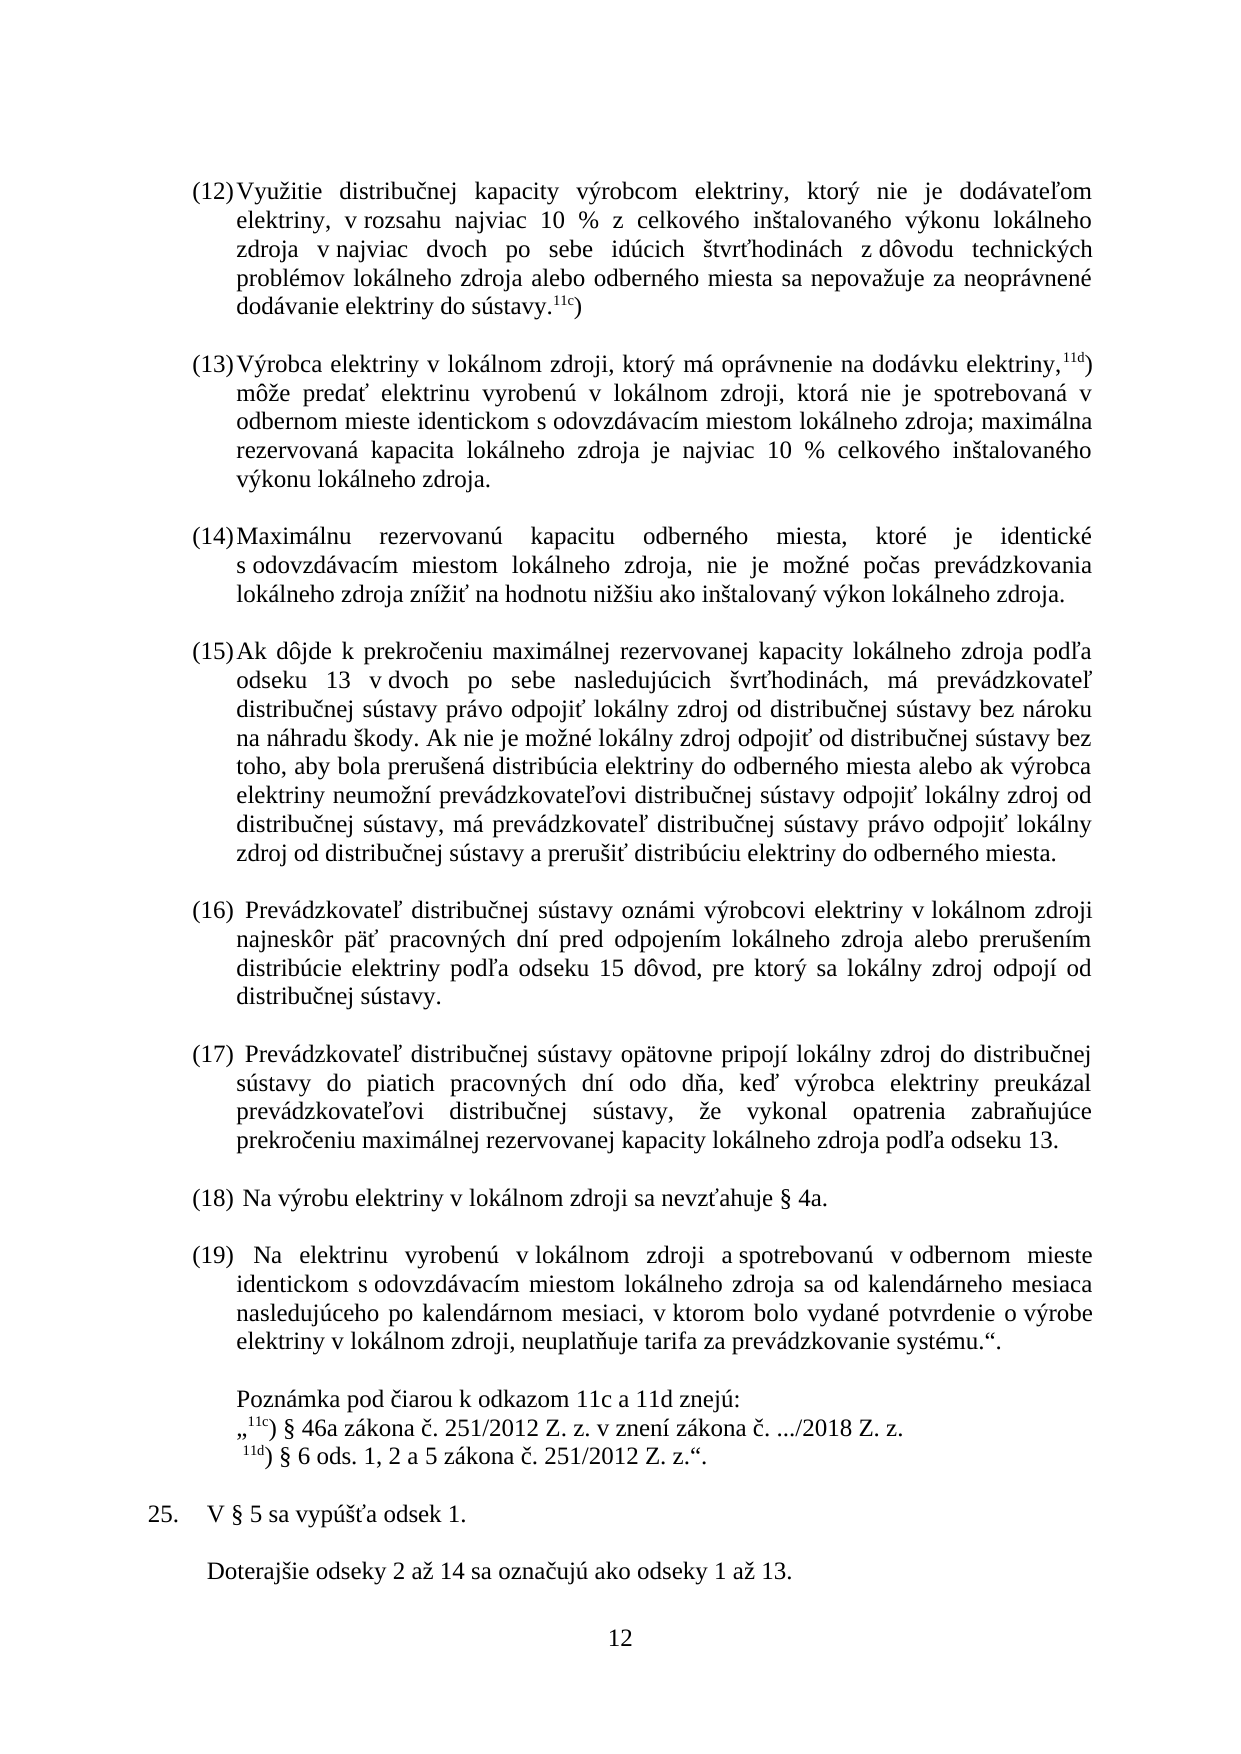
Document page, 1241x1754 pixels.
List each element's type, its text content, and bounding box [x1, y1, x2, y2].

list Na elektrinu vyrobenú v lokálnom zdroji a spotrebovanú v odbernom mieste identickom s odovzdávacím miestom lokálneho zdroja sa od kalendárneho mesiaca nasledujúceho po kalendárnom mesiaci, v ktorom bolo vydané potvrdenie o výrobe elektriny v lokálnom zdroji, neuplatňuje tarifa za prevádzkovanie systému.“. [192, 1240, 1093, 1355]
list 11d) § 6 ods. 1, 2 a 5 zákona č. 251/2012 Z. z.“. [236, 1441, 1093, 1470]
list V § 5 sa vypúšťa odsek 1. [148, 1499, 1093, 1528]
list Využitie distribučnej kapacity výrobcom elektriny, ktorý nie je dodávateľom elektriny, v rozsahu najviac 10 % z celkového inštalovaného výkonu lokálneho zdroja v najviac dvoch po sebe idúcich štvrťhodinách z dôvodu technických problémov lokálneho zdroja alebo odberného miesta sa nepovažuje za neoprávnené dodávanie elektriny do sústavy.11c) [192, 176, 1093, 320]
list Prevádzkovateľ distribučnej sústavy oznámi výrobcovi elektriny v lokálnom zdroji najneskôr päť pracovných dní pred odpojením lokálneho zdroja alebo prerušením distribúcie elektriny podľa odseku 15 dôvod, pre ktorý sa lokálny zdroj odpojí od distribučnej sústavy. [192, 895, 1093, 1010]
list Výrobca elektriny v lokálnom zdroji, ktorý má oprávnenie na dodávku elektriny,11d) môže predať elektrinu vyrobenú v lokálnom zdroji, ktorá nie je spotrebovaná v odbernom mieste identickom s odovzdávacím miestom lokálneho zdroja; maximálna rezervovaná kapacita lokálneho zdroja je najviac 10 % celkového inštalovaného výkonu lokálneho zdroja. [192, 349, 1093, 493]
list Na výrobu elektriny v lokálnom zdroji sa nevzťahuje § 4a. [192, 1183, 1093, 1211]
list Poznámka pod čiarou k odkazom 11c a 11d znejú: [236, 1384, 1093, 1413]
list Maximálnu rezervovanú kapacitu odberného miesta, ktoré je identické s odovzdávacím miestom lokálneho zdroja, nie je možné počas prevádzkovania lokálneho zdroja znížiť na hodnotu nižšiu ako inštalovaný výkon lokálneho zdroja. [192, 521, 1093, 608]
text Doterajšie odseky 2 až 14 sa označujú ako odseky 1 až 13. [207, 1556, 1093, 1585]
list Prevádzkovateľ distribučnej sústavy opätovne pripojí lokálny zdroj do distribučnej sústavy do piatich pracovných dní odo dňa, keď výrobca elektriny preukázal prevádzkovateľovi distribučnej sústavy, že vykonal opatrenia zabraňujúce prekročeniu maximálnej rezervovanej kapacity lokálneho zdroja podľa odseku 13. [192, 1039, 1093, 1154]
list Ak dôjde k prekročeniu maximálnej rezervovanej kapacity lokálneho zdroja podľa odseku 13 v dvoch po sebe nasledujúcich švrťhodinách, má prevádzkovateľ distribučnej sústavy právo odpojiť lokálny zdroj od distribučnej sústavy bez nároku na náhradu škody. Ak nie je možné lokálny zdroj odpojiť od distribučnej sústavy bez toho, aby bola prerušená distribúcia elektriny do odberného miesta alebo ak výrobca elektriny neumožní prevádzkovateľovi distribučnej sústavy odpojiť lokálny zdroj od distribučnej sústavy, má prevádzkovateľ distribučnej sústavy právo odpojiť lokálny zdroj od distribučnej sústavy a prerušiť distribúciu elektriny do odberného miesta. [192, 636, 1093, 866]
list „11c) § 46a zákona č. 251/2012 Z. z. v znení zákona č. .../2018 Z. z. [236, 1413, 1093, 1441]
